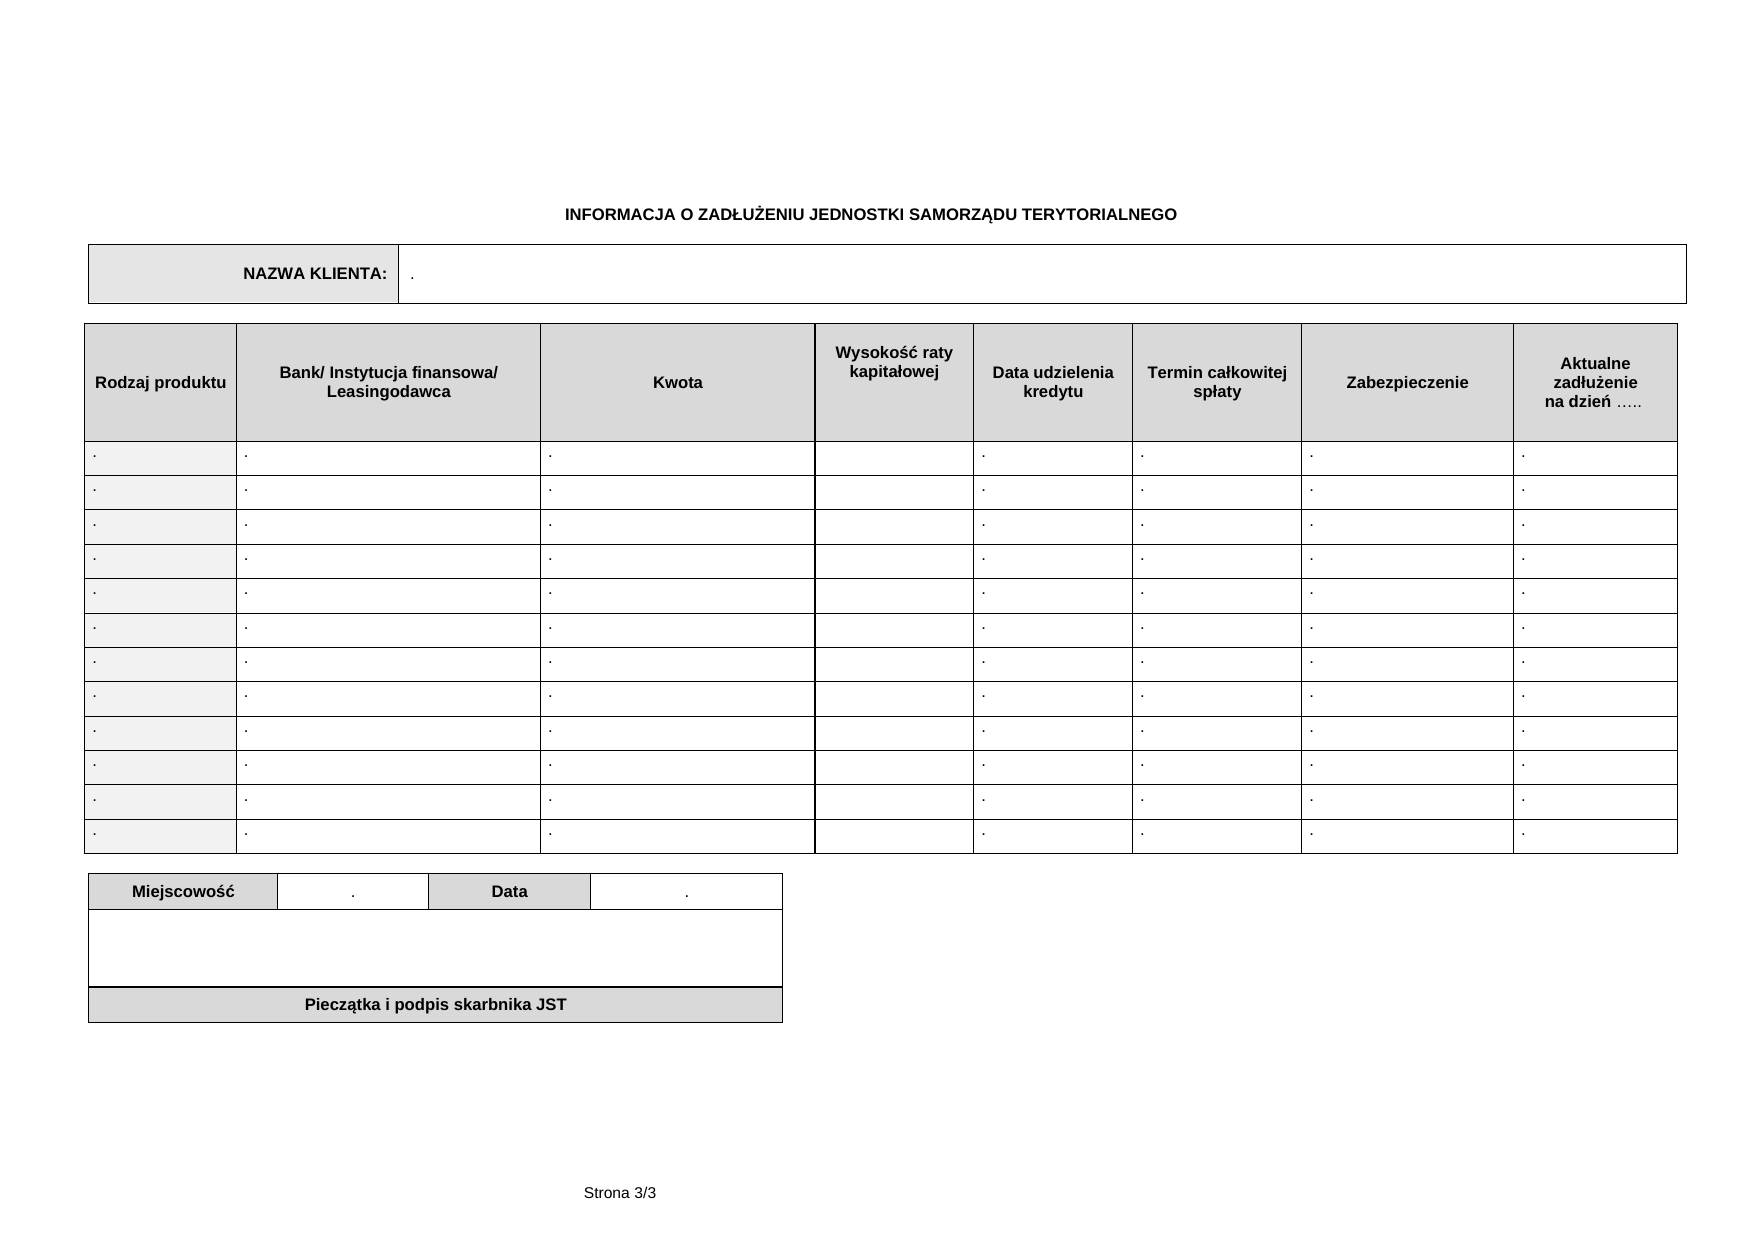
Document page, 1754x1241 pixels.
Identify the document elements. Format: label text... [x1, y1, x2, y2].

table_header Bank/ Instytucja finansowa/ Leasingodawca [237, 324, 540, 441]
table_cell [816, 442, 973, 475]
table_header Kwota [541, 324, 814, 441]
table_cell [816, 648, 973, 681]
table_cell [816, 579, 973, 612]
text INFORMACJA O ZADŁUŻENIU JEDNOSTKI SAMORZĄDU TERYTORIALNEGO [47, 205, 1695, 224]
table_header NAZWA KLIENTA: [89, 245, 398, 302]
table_cell [89, 910, 782, 986]
table_cell [816, 476, 973, 509]
table_header Data udzielenia kredytu [974, 324, 1132, 441]
table_cell [816, 717, 973, 750]
table_cell [816, 682, 973, 716]
table_cell [816, 785, 973, 819]
table_header Termin całkowitej spłaty [1133, 324, 1301, 441]
table_cell [816, 820, 973, 853]
table_header Zabezpieczenie [1302, 324, 1513, 441]
table_cell [816, 510, 973, 544]
table_cell [816, 614, 973, 647]
table_header Data [429, 874, 590, 909]
table_header Rodzaj produktu [85, 324, 236, 441]
table_cell [816, 751, 973, 784]
table_header Miejscowość [89, 874, 277, 909]
table_header Wysokość raty kapitałowej [816, 324, 973, 441]
table_cell [816, 545, 973, 578]
table_header Aktualne zadłużenie na dzień [1514, 324, 1677, 441]
table_cell Pieczątka i podpis skarbnika JST [89, 988, 782, 1022]
